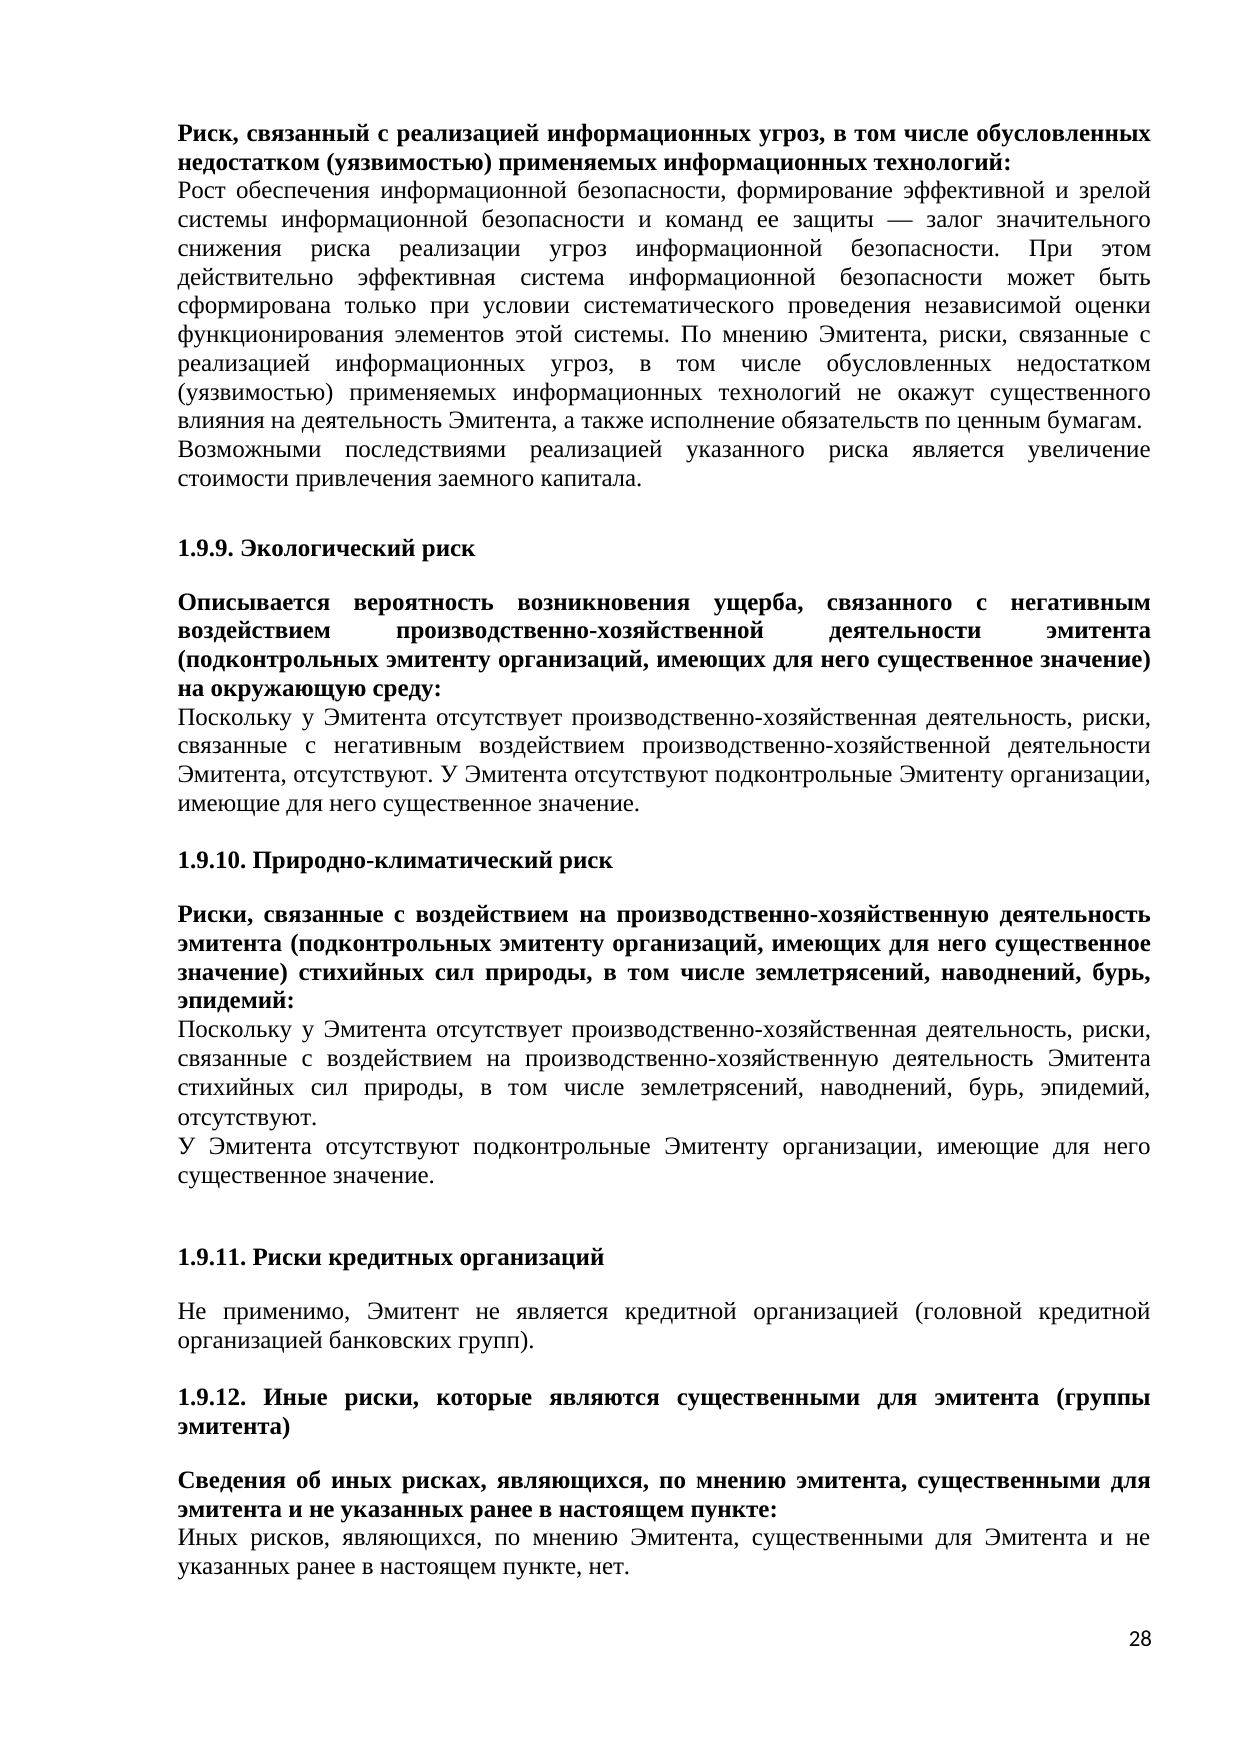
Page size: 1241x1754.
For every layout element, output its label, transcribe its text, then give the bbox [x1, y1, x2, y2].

text 1.9.11. Риски кредитных организаций [177, 1242, 1152, 1271]
text 1.9.12. Иные риски, которые являются существенными для эмитента (группы эмитента) [177, 1382, 1152, 1440]
text Поскольку у Эмитента отсутствует производственно-хозяйственная деятельность, риски, связанные с негативным воздействием производственно-хозяйственной деятельности Эмитента, отсутствуют. У Эмитента отсутствуют подконтрольные Эмитенту организации, имеющие для него существенное значение. [177, 702, 1152, 817]
text Описывается вероятность возникновения ущерба, связанного с негативным воздействием производственно-хозяйственной деятельности эмитента (подконтрольных эмитенту организаций, имеющих для него существенное значение) на окружающую среду: [177, 587, 1152, 702]
text Риск, связанный с реализацией информационных угроз, в том числе обусловленных недостатком (уязвимостью) применяемых информационных технологий: [177, 118, 1152, 176]
text Поскольку у Эмитента отсутствует производственно-хозяйственная деятельность, риски, связанные с воздействием на производственно-хозяйственную деятельность Эмитента стихийных сил природы, в том числе землетрясений, наводнений, бурь, эпидемий, отсутствуют. [177, 1014, 1152, 1131]
text 1.9.9. Экологический риск [177, 533, 1152, 562]
text Иных рисков, являющихся, по мнению Эмитента, существенными для Эмитента и не указанных ранее в настоящем пункте, нет. [177, 1522, 1152, 1580]
text Риски, связанные с воздействием на производственно-хозяйственную деятельность эмитента (подконтрольных эмитенту организаций, имеющих для него существенное значение) стихийных сил природы, в том числе землетрясений, наводнений, бурь, эпидемий: [177, 899, 1152, 1014]
text У Эмитента отсутствуют подконтрольные Эмитенту организации, имеющие для него существенное значение. [177, 1131, 1152, 1189]
text Возможными последствиями реализацией указанного риска является увеличение стоимости привлечения заемного капитала. [177, 434, 1152, 492]
text Не применимо, Эмитент не является кредитной организацией (головной кредитной организацией банковских групп). [177, 1296, 1152, 1354]
text Сведения об иных рисках, являющихся, по мнению эмитента, существенными для эмитента и не указанных ранее в настоящем пункте: [177, 1465, 1152, 1522]
text 1.9.10. Природно-климатический риск [177, 846, 1152, 874]
text Рост обеспечения информационной безопасности, формирование эффективной и зрелой системы информационной безопасности и команд ее защиты — залог значительного снижения риска реализации угроз информационной безопасности. При этом действительно эффективная система информационной безопасности может быть сформирована только при условии систематического проведения независимой оценки функционирования элементов этой системы. По мнению Эмитента, риски, связанные с реализацией информационных угроз, в том числе обусловленных недостатком (уязвимостью) применяемых информационных технологий не окажут существенного влияния на деятельность Эмитента, а также исполнение обязательств по ценным бумагам. [177, 176, 1152, 434]
